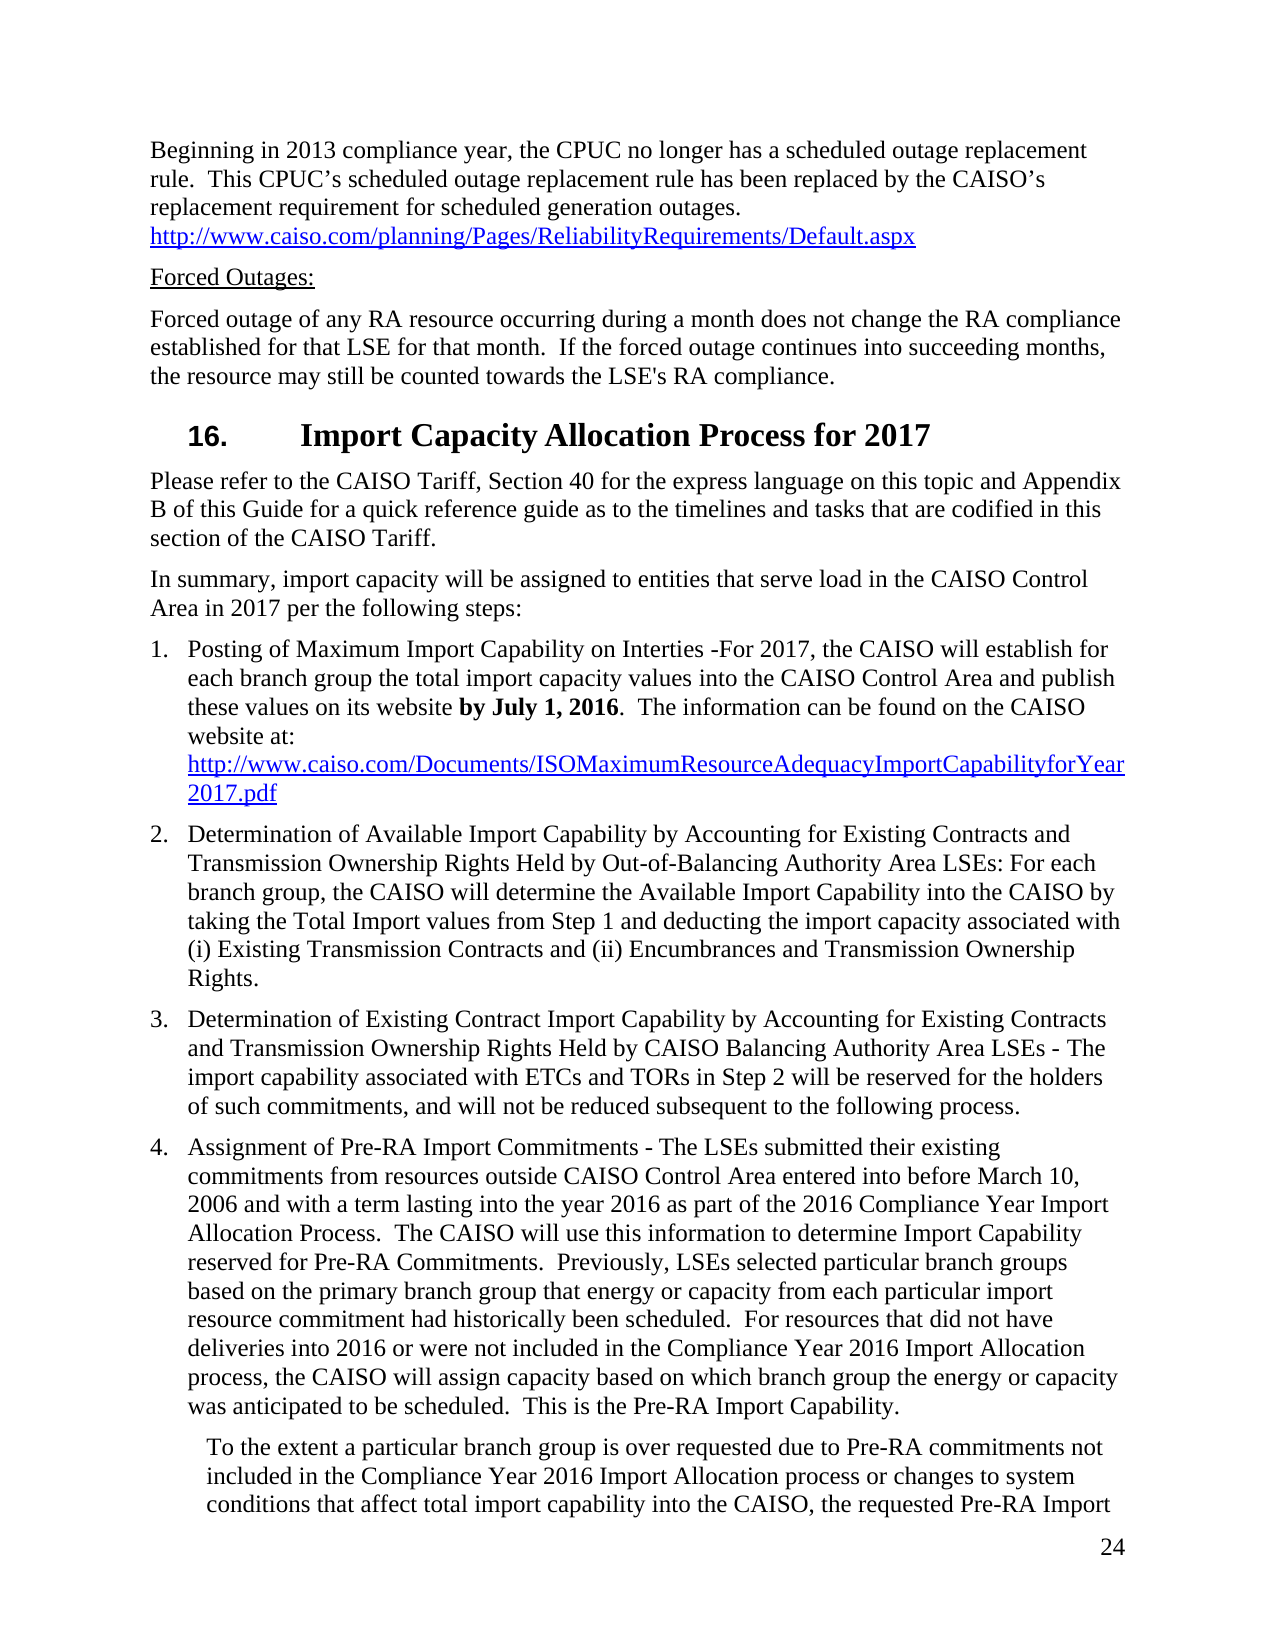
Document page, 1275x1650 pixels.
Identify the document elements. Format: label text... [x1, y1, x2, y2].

list Assignment of Pre-RA Import Commitments - The LSEs submitted their existing commitments from resources outside CAISO Control Area entered into before March 10, 2006 and with a term lasting into the year 2016 as part of the 2016 Compliance Year Import Allocation Process. The CAISO will use this information to determine Import Capability reserved for Pre-RA Commitments. Previously, LSEs selected particular branch groups based on the primary branch group that energy or capacity from each particular import resource commitment had historically been scheduled. For resources that did not have deliveries into 2016 or were not included in the Compliance Year 2016 Import Allocation process, the CAISO will assign capacity based on which branch group the energy or capacity was anticipated to be scheduled. This is the Pre-RA Import Capability. [150, 1132, 1125, 1419]
text Forced Outages: [150, 262, 1125, 291]
text Please refer to the CAISO Tariff, Section 40 for the express language on this topic and Appendix B of this Guide for a quick reference guide as to the timelines and tasks that are codified in this section of the CAISO Tariff. [150, 466, 1125, 552]
text Beginning in 2013 compliance year, the CPUC no longer has a scheduled outage replacement rule. This CPUC’s scheduled outage replacement rule has been replaced by the CAISO’s replacement requirement for scheduled generation outages. http://www.caiso.com/planning/Pages/ReliabilityRequirements/Default.aspx [150, 135, 1125, 250]
text In summary, import capacity will be assigned to entities that serve load in the CAISO Control Area in 2017 per the following steps: [150, 564, 1125, 622]
list Determination of Available Import Capability by Accounting for Existing Contracts and Transmission Ownership Rights Held by Out-of-Balancing Authority Area LSEs: For each branch group, the CAISO will determine the Available Import Capability into the CAISO by taking the Total Import values from Step 1 and deducting the import capacity associated with (i) Existing Transmission Contracts and (ii) Encumbrances and Transmission Ownership Rights. [150, 819, 1125, 992]
text Forced outage of any RA resource occurring during a month does not change the RA compliance established for that LSE for that month. If the forced outage continues into succeeding months, the resource may still be counted towards the LSE's RA compliance. [150, 304, 1125, 390]
subtitle Import Capacity Allocation Process for 2017 [187, 415, 1125, 453]
list Determination of Existing Contract Import Capability by Accounting for Existing Contracts and Transmission Ownership Rights Held by CAISO Balancing Authority Area LSEs - The import capability associated with ETCs and TORs in Step 2 will be reserved for the holders of such commitments, and will not be reduced subsequent to the following process. [150, 1004, 1125, 1119]
list Posting of Maximum Import Capability on Interties -For 2017, the CAISO will establish for each branch group the total import capacity values into the CAISO Control Area and publish these values on its website by July 1, 2016. The information can be found on the CAISO website at: http://www.caiso.com/Documents/ISOMaximumResourceAdequacyImportCapabilityforYear2017.pdf [150, 634, 1125, 807]
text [206, 1432, 1125, 1518]
